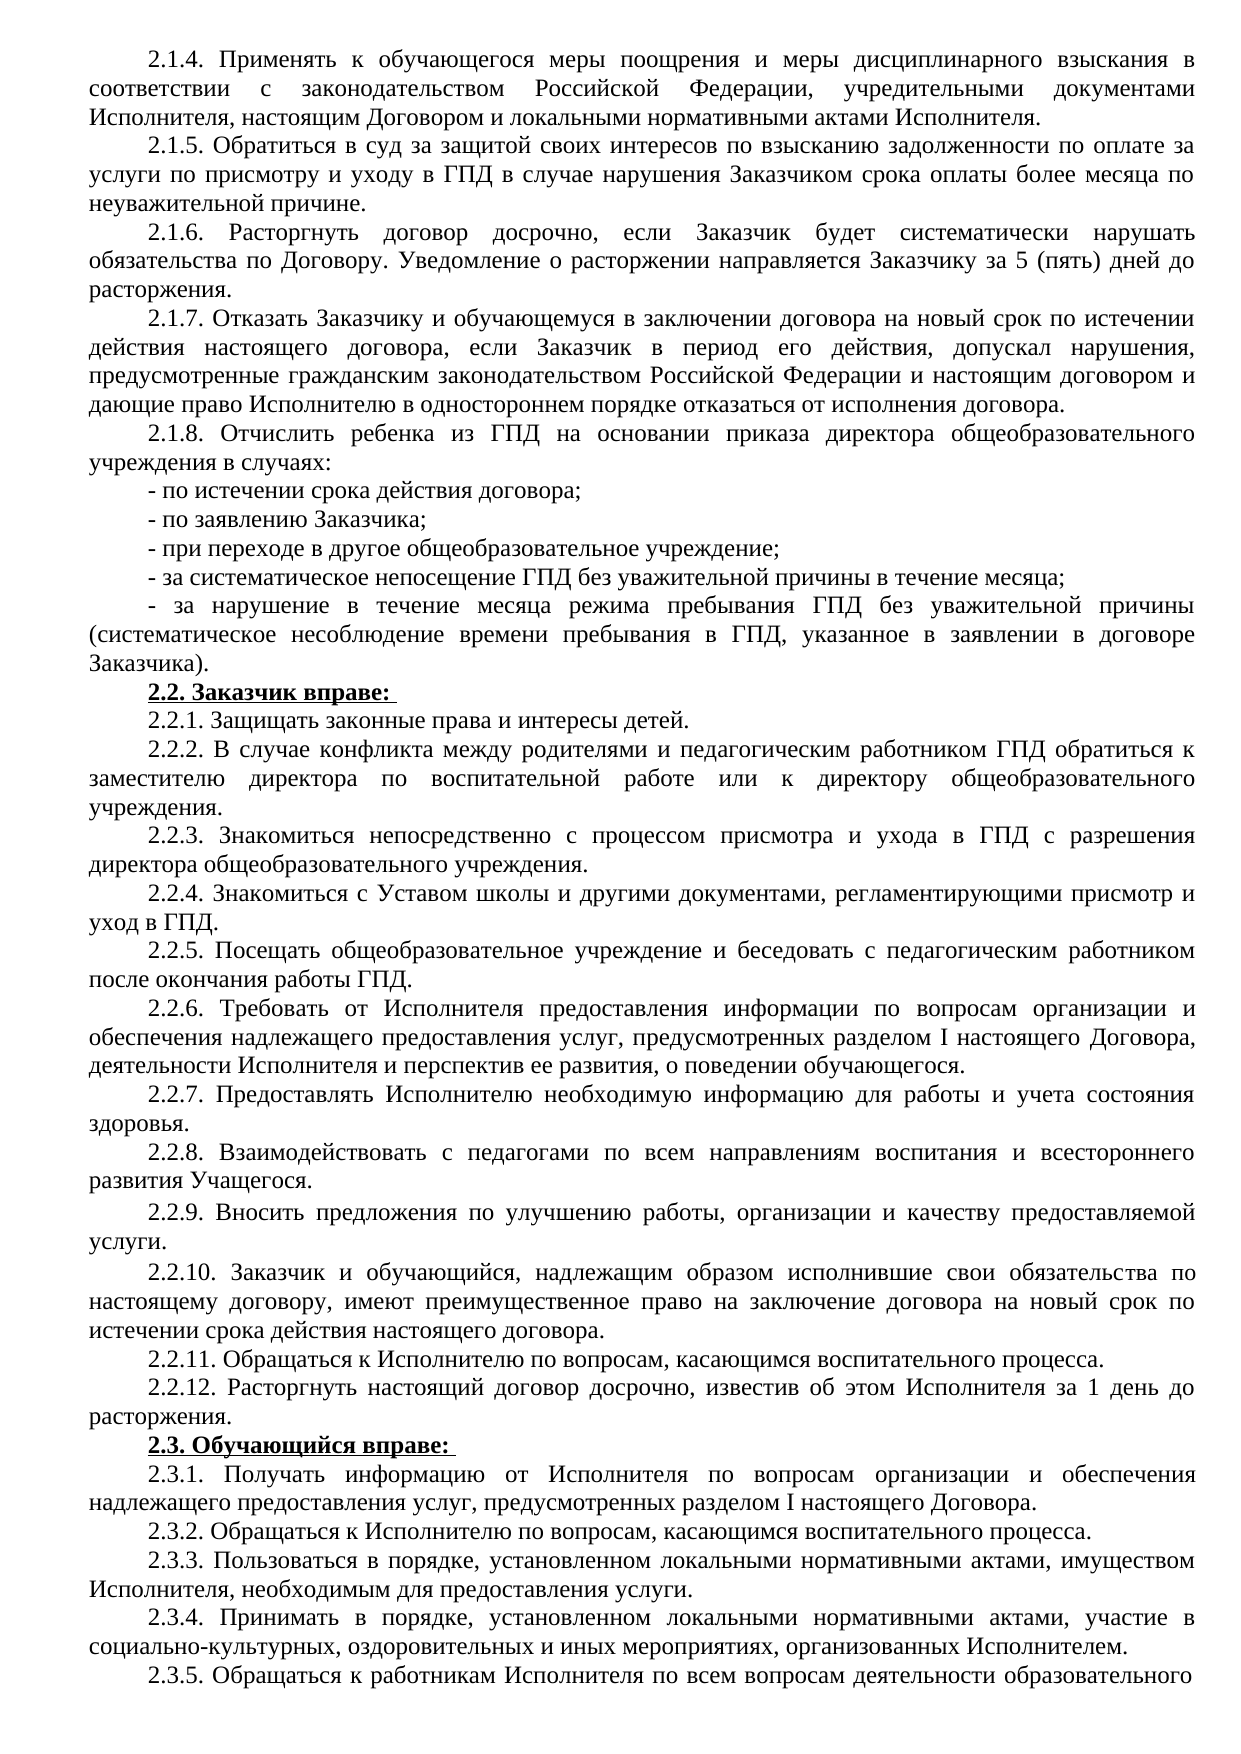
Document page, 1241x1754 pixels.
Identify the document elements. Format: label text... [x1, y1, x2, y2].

text 2.3.3. Пользоваться в порядке, установленном локальными нормативными актами, имуществом Исполнителя, необходимым для предоставления услуги. [89, 1545, 1196, 1602]
text 2.2.5. Посещать общеобразовательное учреждение и беседовать с педагогическим работником после окончания работы ГПД. [89, 936, 1196, 993]
text 2.2.1. Защищать законные права и интересы детей. [89, 706, 1196, 734]
text 2.3.4. Принимать в порядке, установленном локальными нормативными актами, участие в социально-культурных, оздоровительных и иных мероприятиях, организованных Исполнителем. [89, 1602, 1196, 1660]
text 2.2.8. Взаимодействовать с педагогами по всем направлениям воспитания и всестороннего развития Учащегося. [89, 1137, 1196, 1194]
text 2.2.7. Предоставлять Исполнителю необходимую информацию для работы и учета состояния здоровья. [89, 1079, 1196, 1137]
text - по заявлению Заказчика; [89, 504, 1196, 533]
text - за систематическое непосещение ГПД без уважительной причины в течение месяца; [89, 562, 1196, 591]
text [89, 1660, 1194, 1689]
text 2.2.4. Знакомиться с Уставом школы и другими документами, регламентирующими присмотр и уход в ГПД. [89, 878, 1196, 936]
text 2.3. Обучающийся вправе: [89, 1430, 1196, 1459]
text 2.1.5. Обратиться в суд за защитой своих интересов по взысканию задолженности по оплате за услуги по присмотру и уходу в ГПД в случае нарушения Заказчиком срока оплаты более месяца по неуважительной причине. [89, 131, 1196, 217]
text 2.3.1. Получать информацию от Исполнителя по вопросам организации и обеспечения надлежащего предоставления услуг, предусмотренных разделом I настоящего Договора. [89, 1459, 1196, 1516]
text 2.1.6. Расторгнуть договор досрочно, если Заказчик будет систематически нарушать обязательства по Договору. Уведомление о расторжении направляется Заказчику за 5 (пять) дней до расторжения. [89, 217, 1196, 303]
text - по истечении срока действия договора; [89, 476, 1196, 504]
text 2.2.9. Вносить предложения по улучшению работы, организации и качеству предоставляемой услуги. [89, 1197, 1196, 1255]
text 2.3.2. Обращаться к Исполнителю по вопросам, касающимся воспитательного процесса. [89, 1516, 1196, 1545]
text - при переходе в другое общеобразовательное учреждение; [89, 533, 1196, 562]
text 2.1.8. Отчислить ребенка из ГПД на основании приказа директора общеобразовательного учреждения в случаях: [89, 418, 1196, 476]
text 2.2.3. Знакомиться непосредственно с процессом присмотра и ухода в ГПД с разрешения директора общеобразовательного учреждения. [89, 821, 1196, 878]
text 2.1.7. Отказать Заказчику и обучающемуся в заключении договора на новый срок по истечении действия настоящего договора, если Заказчик в период его действия, допускал нарушения, предусмотренные гражданским законодательством Российской Федерации и настоящим договором и дающие право Исполнителю в одностороннем порядке отказаться от исполнения договора. [89, 303, 1196, 418]
text 2.2.10. Заказчик и обучающийся, надлежащим образом исполнившие свои обязательства по настоящему договору, имеют преимущественное право на заключение договора на новый срок по истечении срока действия настоящего договора. [89, 1257, 1196, 1344]
text - за нарушение в течение месяца режима пребывания ГПД без уважительной причины (систематическое несоблюдение времени пребывания в ГПД, указанное в заявлении в договоре Заказчика). [89, 591, 1196, 677]
text 2.2.2. В случае конфликта между родителями и педагогическим работником ГПД обратиться к заместителю директора по воспитательной работе или к директору общеобразовательного учреждения. [89, 734, 1196, 821]
text 2.2.12. Расторгнуть настоящий договор досрочно, известив об этом Исполнителя за 1 день до расторжения. [89, 1372, 1196, 1430]
text 2.2. Заказчик вправе: [89, 677, 1196, 706]
text 2.1.4. Применять к обучающегося меры поощрения и меры дисциплинарного взыскания в соответствии с законодательством Российской Федерации, учредительными документами Исполнителя, настоящим Договором и локальными нормативными актами Исполнителя. [89, 44, 1196, 131]
text 2.2.6. Требовать от Исполнителя предоставления информации по вопросам организации и обеспечения надлежащего предоставления услуг, предусмотренных разделом I настоящего Договора, деятельности Исполнителя и перспектив ее развития, о поведении обучающегося. [89, 993, 1196, 1079]
text 2.2.11. Обращаться к Исполнителю по вопросам, касающимся воспитательного процесса. [89, 1344, 1196, 1372]
